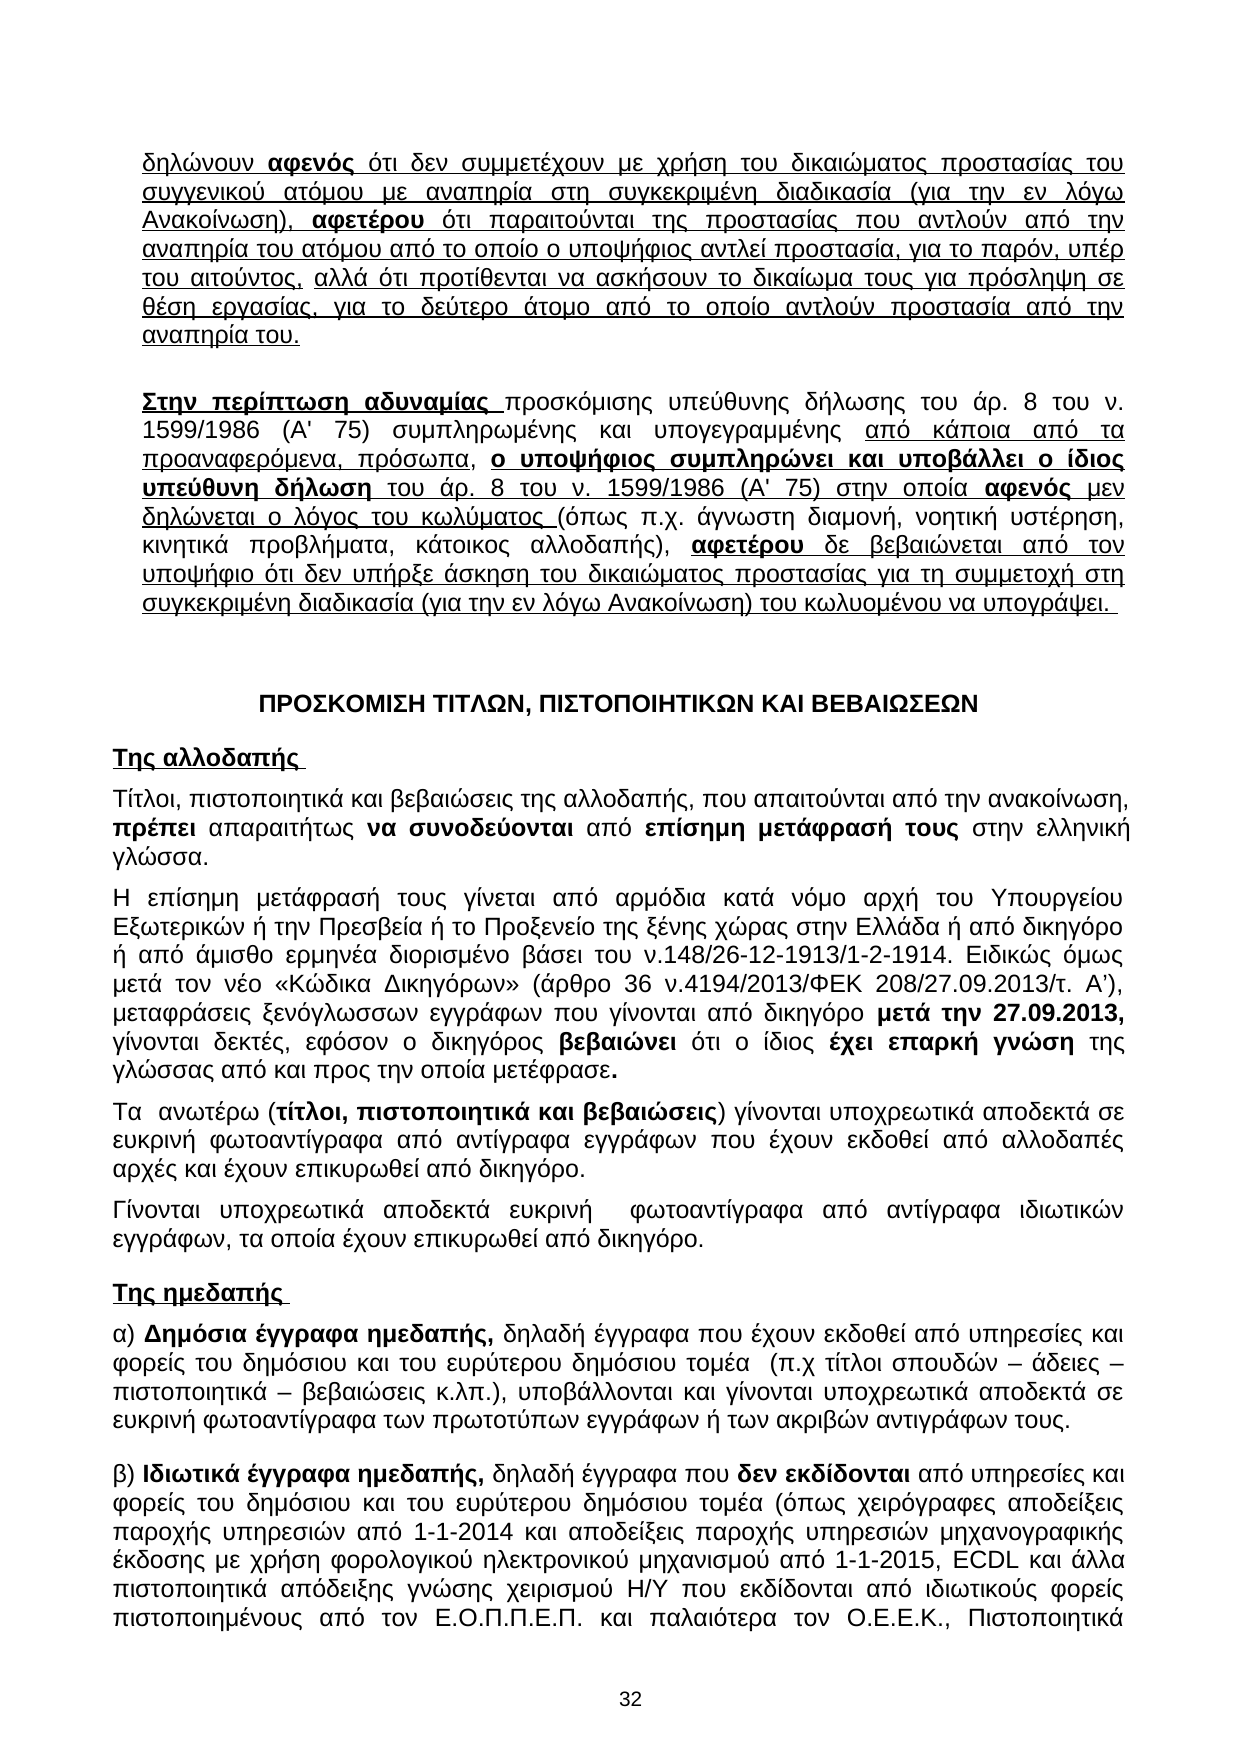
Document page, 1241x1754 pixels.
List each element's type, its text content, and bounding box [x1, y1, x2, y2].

text Τα ανωτέρω (τίτλοι, πιστοποιητικά και βεβαιώσεις) γίνονται υποχρεωτικά αποδεκτά σε ευκρινή φωτοαντίγραφα από αντίγραφα εγγράφων που έχουν εκδοθεί από αλλοδαπές αρχές και έχουν επικυρωθεί από δικηγόρο. [112, 1096, 1125, 1183]
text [112, 1459, 1125, 1631]
text α) Δημόσια έγγραφα ημεδαπής, δηλαδή έγγραφα που έχουν εκδοθεί από υπηρεσίες και φορείς του δημόσιου και του ευρύτερου δημόσιου τομέα (π.χ τίτλοι σπουδών – άδειες – πιστοποιητικά – βεβαιώσεις κ.λπ.), υποβάλλονται και γίνονται υποχρεωτικά αποδεκτά σε ευκρινή φωτοαντίγραφα των πρωτοτύπων εγγράφων ή των ακριβών αντιγράφων τους. [112, 1319, 1125, 1434]
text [112, 148, 1125, 349]
text Γίνονται υποχρεωτικά αποδεκτά ευκρινή φωτοαντίγραφα από αντίγραφα ιδιωτικών εγγράφων, τα οποία έχουν επικυρωθεί από δικηγόρο. [112, 1195, 1125, 1253]
text Στην περίπτωση αδυναμίας προσκόμισης υπεύθυνης δήλωσης του άρ. 8 του ν. 1599/1986 (Α' 75) συμπληρωμένης και υπογεγραμμένης από κάποια από τα προαναφερόμενα, πρόσωπα, ο υποψήφιος συμπληρώνει και υποβάλλει ο ίδιος υπεύθυνη δήλωση του άρ. 8 του ν. 1599/1986 (Α' 75) στην οποία αφενός μεν δηλώνεται ο λόγος του κωλύματος (όπως π.χ. άγνωστη διαμονή, νοητική υστέρηση, κινητικά προβλήματα, κάτοικος αλλοδαπής), αφετέρου δε βεβαιώνεται από τον υποψήφιο ότι δεν υπήρξε άσκηση του δικαιώματος προστασίας για τη συμμετοχή στη συγκεκριμένη διαδικασία (για την εν λόγω Ανακοίνωση) του κωλυομένου να υπογράψει. [142, 499, 1125, 584]
text ΠΡΟΣΚΟΜΙΣΗ ΤΙΤΛΩΝ, ΠΙΣΤΟΠΟΙΗΤΙΚΩΝ ΚΑΙ ΒΕΒΑΙΩΣΕΩΝ [112, 689, 1125, 718]
text Τίτλοι, πιστοποιητικά και βεβαιώσεις της αλλοδαπής, που απαιτούνται από την ανακοίνωση, πρέπει απαραιτήτως να συνοδεύονται από επίσημη μετάφρασή τους στην ελληνική γλώσσα. [112, 784, 1131, 870]
text Της ημεδαπής [112, 1278, 1131, 1306]
text Της αλλοδαπής [112, 743, 1131, 771]
text Στην περίπτωση αδυναμίας προσκόμισης υπεύθυνης δήλωσης του άρ. 8 του ν. 1599/1986 (Α' 75) συμπληρωμένης και υπογεγραμμένης από κάποια από τα προαναφερόμενα, πρόσωπα, ο υποψήφιος συμπληρώνει και υποβάλλει ο ίδιος υπεύθυνη δήλωση του άρ. 8 του ν. 1599/1986 (Α' 75) στην οποία αφενός μεν δηλώνεται ο λόγος του κωλύματος (όπως π.χ. άγνωστη διαμονή, νοητική υστέρηση, κινητικά προβλήματα, κάτοικος αλλοδαπής), αφετέρου δε βεβαιώνεται από τον υποψήφιο ότι δεν υπήρξε άσκηση του δικαιώματος προστασίας για τη συμμετοχή στη συγκεκριμένη διαδικασία (για την εν λόγω Ανακοίνωση) του κωλυομένου να υπογράψει. [142, 386, 1125, 498]
text Η επίσημη μετάφρασή τους γίνεται από αρμόδια κατά νόμο αρχή του Υπουργείου Εξωτερικών ή την Πρεσβεία ή το Προξενείο της ξένης χώρας στην Ελλάδα ή από δικηγόρο ή από άμισθο ερμηνέα διορισμένο βάσει του ν.148/26-12-1913/1-2-1914. Ειδικώς όμως μετά τον νέο «Κώδικα Δικηγόρων» (άρθρο 36 ν.4194/2013/ΦΕΚ 208/27.09.2013/τ. Α’), μεταφράσεις ξενόγλωσσων εγγράφων που γίνονται από δικηγόρο μετά την 27.09.2013, γίνονται δεκτές, εφόσον ο δικηγόρος βεβαιώνει ότι ο ίδιος έχει επαρκή γνώση της γλώσσας από και προς την οποία μετέφρασε. [112, 883, 1125, 1084]
